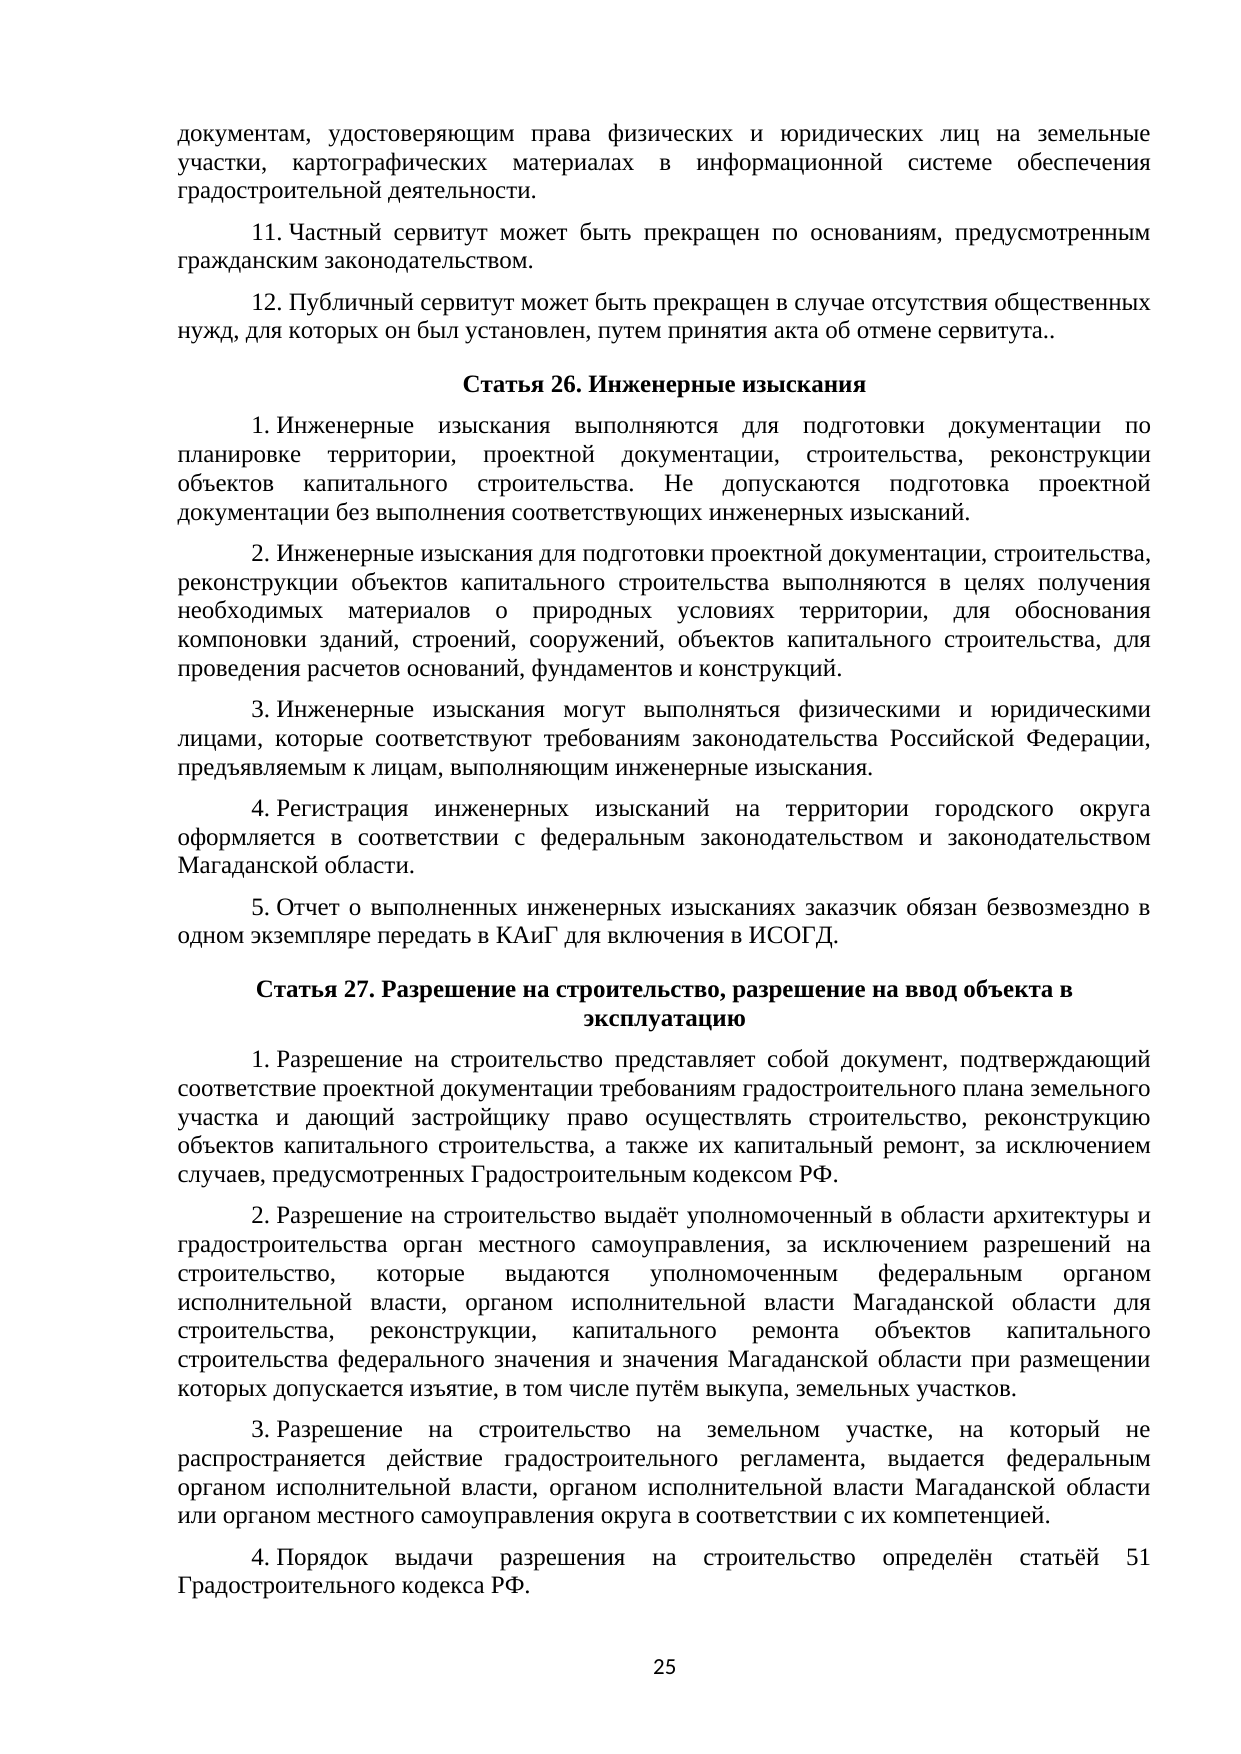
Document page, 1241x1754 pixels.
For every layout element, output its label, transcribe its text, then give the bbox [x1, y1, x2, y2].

list Инженерные изыскания могут выполняться физическими и юридическими лицами, которые соответствуют требованиям законодательства Российской Федерации, предъявляемым к лицам, выполняющим инженерные изыскания. [177, 694, 1152, 781]
list Инженерные изыскания выполняются для подготовки документации по планировке территории, проектной документации, строительства, реконструкции объектов капитального строительства. Не допускаются подготовка проектной документации без выполнения соответствующих инженерных изысканий. [177, 411, 1152, 526]
list Отчет о выполненных инженерных изысканиях заказчик обязан безвозмездно в одном экземпляре передать в КАиГ для включения в ИСОГД. [177, 892, 1152, 949]
list Порядок выдачи разрешения на строительство определён статьёй 51 Градостроительного кодекса РФ. [177, 1542, 1152, 1599]
list Регистрация инженерных изысканий на территории городского округа оформляется в соответствии с федеральным законодательством и законодательством Магаданской области. [177, 793, 1152, 879]
list Разрешение на строительство выдаёт уполномоченный в области архитектуры и градостроительства орган местного самоуправления, за исключением разрешений на строительство, которые выдаются уполномоченным федеральным органом исполнительной власти, органом исполнительной власти Магаданской области для строительства, реконструкции, капитального ремонта объектов капитального строительства федерального значения и значения Магаданской области при размещении которых допускается изъятие, в том числе путём выкупа, земельных участков. [177, 1201, 1152, 1402]
list Инженерные изыскания [177, 369, 1152, 398]
list Публичный сервитут может быть прекращен в случае отсутствия общественных нужд, для которых он был установлен, путем принятия акта об отмене сервитута.. [177, 287, 1152, 344]
list Инженерные изыскания для подготовки проектной документации, строительства, реконструкции объектов капитального строительства выполняются в целях получения необходимых материалов о природных условиях территории, для обоснования компоновки зданий, строений, сооружений, объектов капитального строительства, для проведения расчетов оснований, фундаментов и конструкций. [177, 538, 1152, 682]
list Частный сервитут может быть прекращен по основаниям, предусмотренным гражданским законодательством. [177, 217, 1152, 274]
list Разрешение на строительство представляет собой документ, подтверждающий соответствие проектной документации требованиям градостроительного плана земельного участка и дающий застройщику право осуществлять строительство, реконструкцию объектов капитального строительства, а также их капитальный ремонт, за исключением случаев, предусмотренных Градостроительным кодексом РФ. [177, 1044, 1152, 1188]
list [177, 118, 1152, 204]
list Разрешение на строительство, разрешение на ввод объекта в эксплуатацию [177, 974, 1152, 1032]
list Разрешение на строительство на земельном участке, на который не распространяется действие градостроительного регламента, выдается федеральным органом исполнительной власти, органом исполнительной власти Магаданской области или органом местного самоуправления округа в соответствии с их компетенцией. [177, 1414, 1152, 1529]
